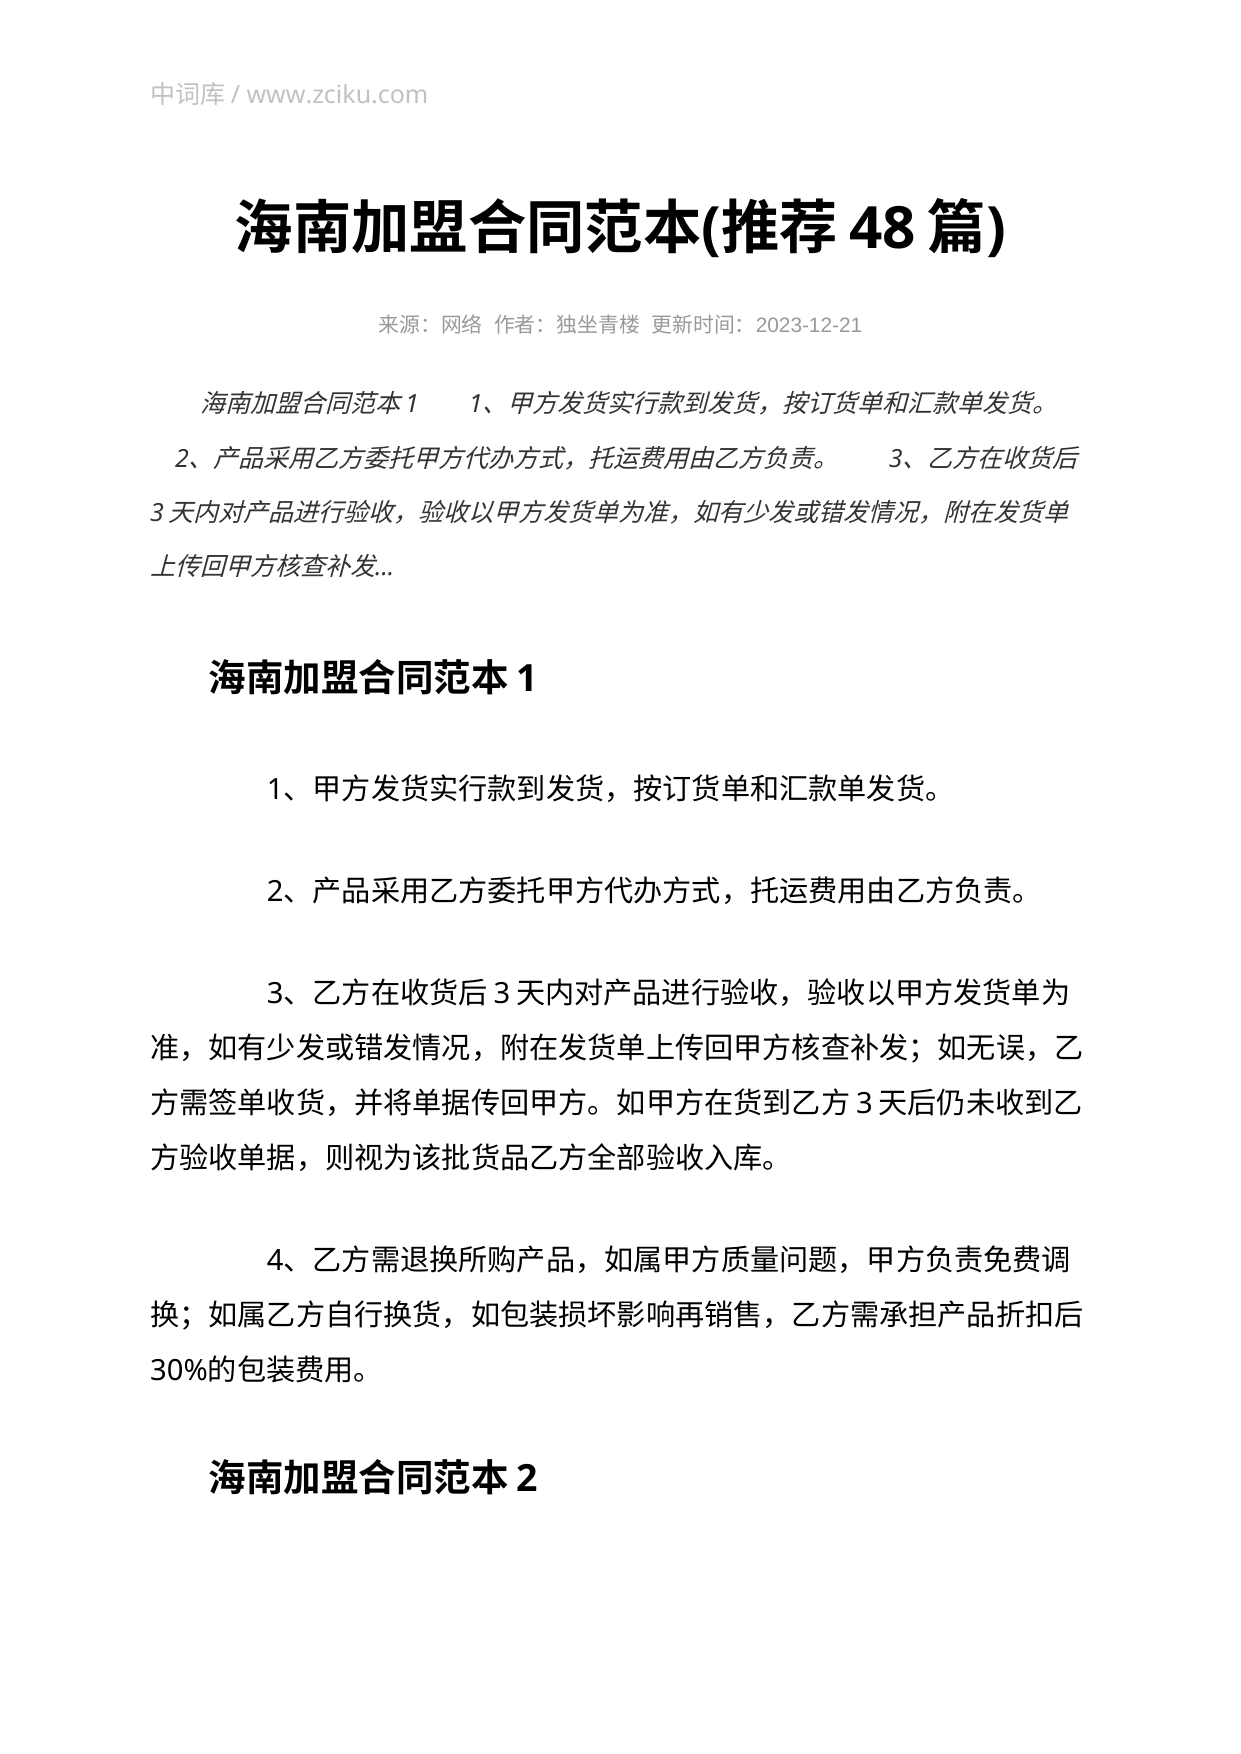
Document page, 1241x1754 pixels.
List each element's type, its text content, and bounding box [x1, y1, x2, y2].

text 海南加盟合同范本1 [150, 648, 1090, 703]
text 来源：网络 作者：独坐青楼 更新时间：2023-12-21 [150, 313, 1090, 337]
text 1、甲方发货实行款到发货，按订货单和汇款单发货。 [150, 766, 1090, 808]
text 海南加盟合同范本2 [150, 1448, 1090, 1503]
text 2、产品采用乙方委托甲方代办方式，托运费用由乙方负责。 [150, 868, 1090, 910]
text 海南加盟合同范本1 1、甲方发货实行款到发货，按订货单和汇款单发货。 2、产品采用乙方委托甲方代办方式，托运费用由乙方负责。 3、乙方在收货后3天内对产品进行验收，验收以甲方发货单为准，如有少发或错发情况，附在发货单上传回甲方核查补发... [150, 384, 1090, 583]
subtitle 海南加盟合同范本(推荐48篇) [150, 181, 1090, 266]
text 3、乙方在收货后3天内对产品进行验收，验收以甲方发货单为准，如有少发或错发情况，附在发货单上传回甲方核查补发；如无误，乙方需签单收货，并将单据传回甲方。如甲方在货到乙方3天后仍未收到乙方验收单据，则视为该批货品乙方全部验收入库。 [150, 970, 1090, 1177]
text 4、乙方需退换所购产品，如属甲方质量问题，甲方负责免费调换；如属乙方自行换货，如包装损坏影响再销售，乙方需承担产品折扣后30%的包装费用。 [150, 1236, 1090, 1389]
